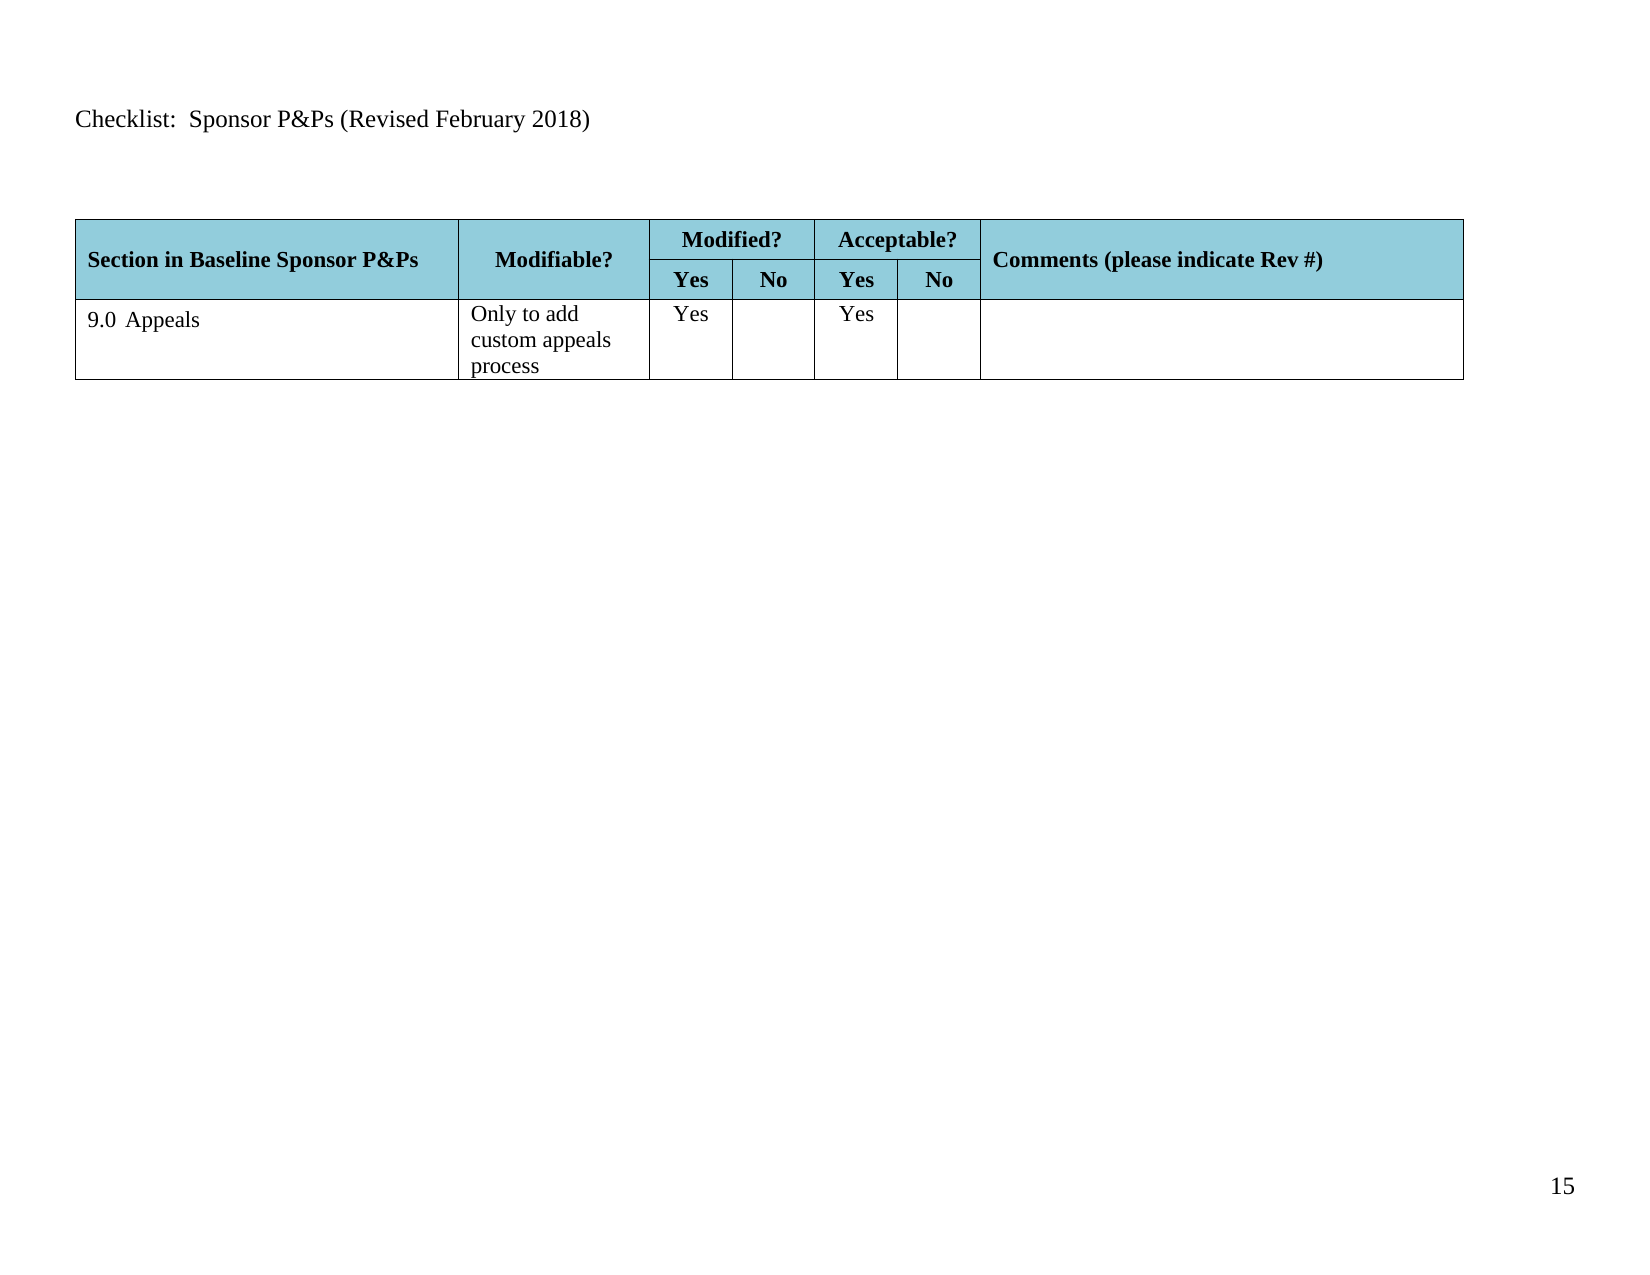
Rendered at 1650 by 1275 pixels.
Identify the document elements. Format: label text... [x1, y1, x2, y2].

table_cell 9.0 Appeals [76, 300, 458, 379]
table_cell Yes [815, 260, 897, 299]
table_cell [898, 300, 980, 379]
table_header Modifiable? [459, 220, 649, 299]
table_cell No [733, 260, 814, 299]
table_cell Yes [650, 300, 732, 379]
table_cell [981, 300, 1463, 379]
table_cell [733, 300, 814, 379]
table_header Acceptable? [815, 220, 980, 259]
table_cell Yes [650, 260, 732, 299]
table_cell No [898, 260, 980, 299]
table_cell Yes [815, 300, 897, 379]
table_header Section in Baseline Sponsor P&Ps [76, 220, 458, 299]
table_cell Only to add custom appeals process [459, 300, 649, 379]
table_header Comments (please indicate Rev #) [981, 220, 1463, 299]
table_header Modified? [650, 220, 814, 259]
